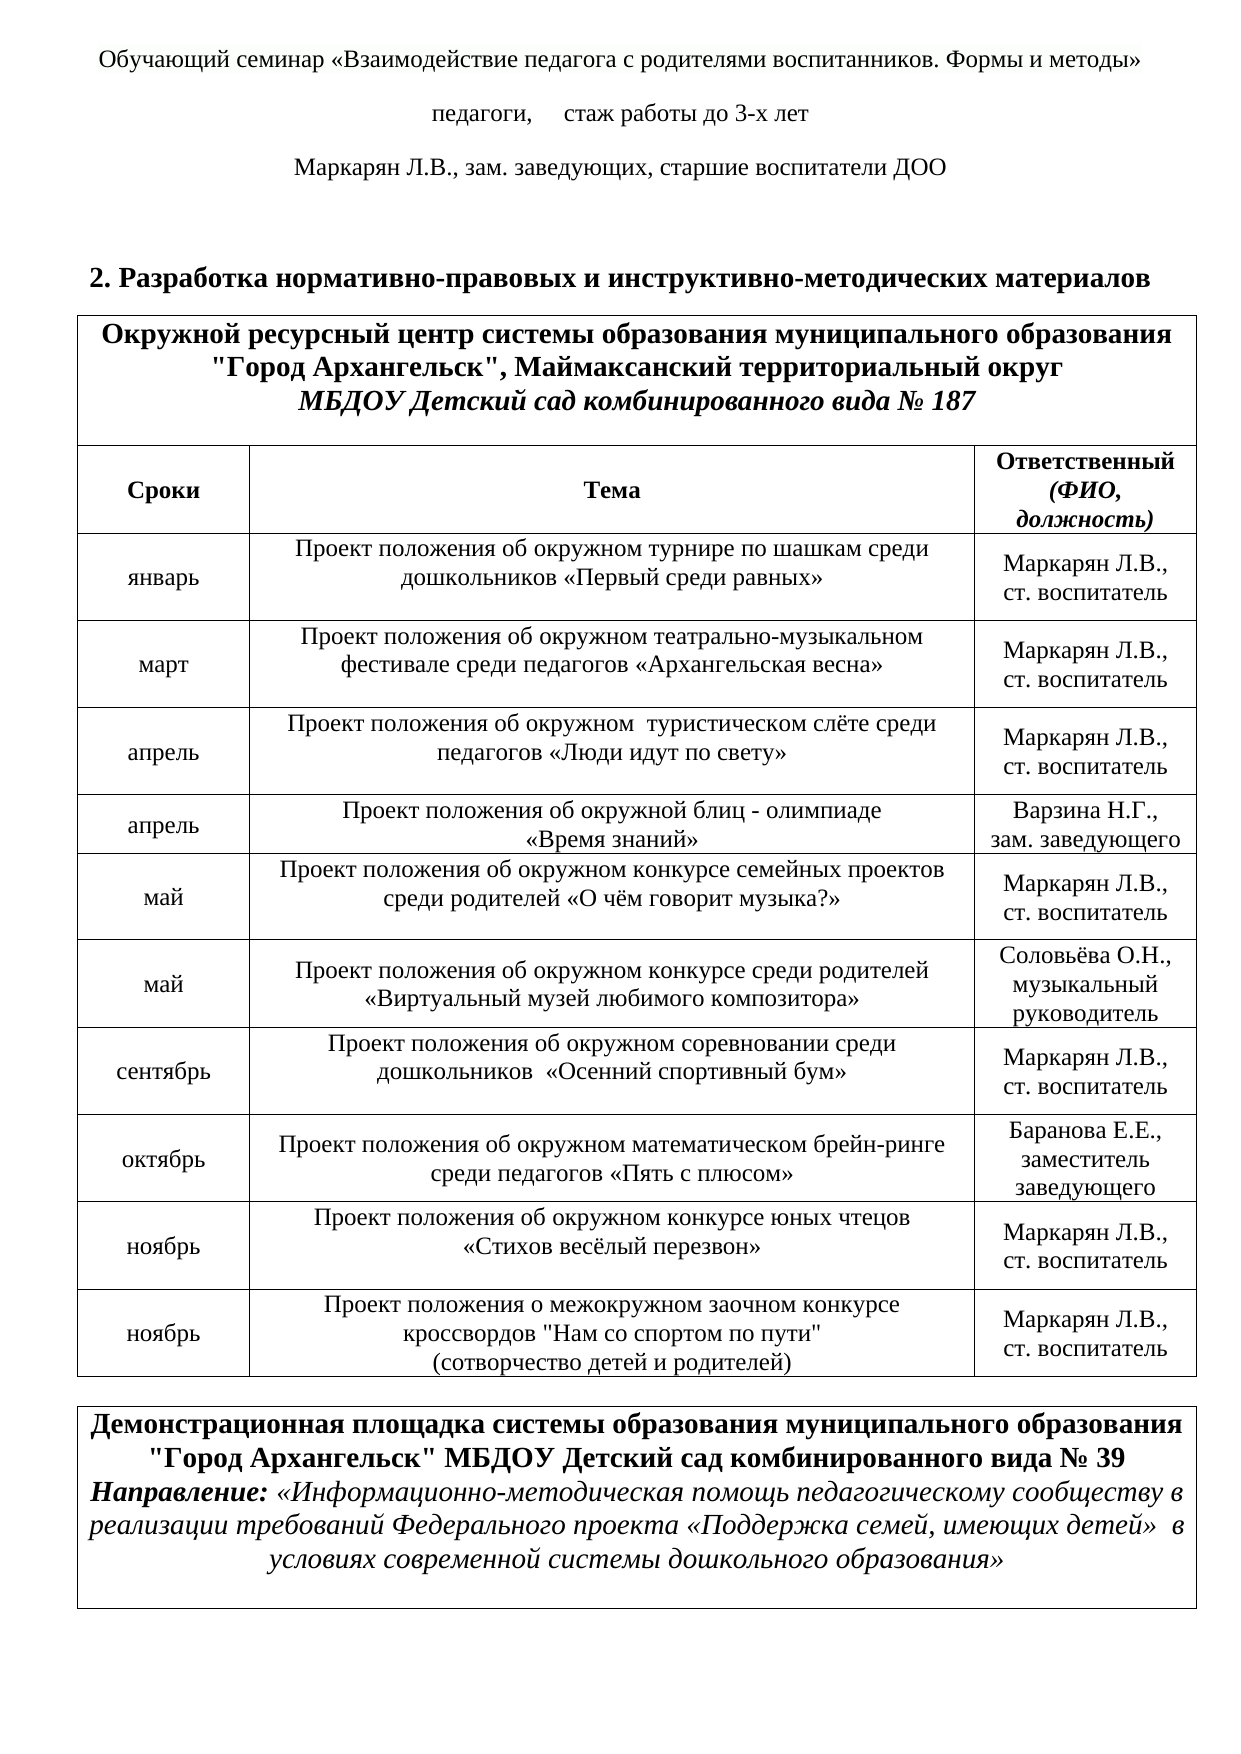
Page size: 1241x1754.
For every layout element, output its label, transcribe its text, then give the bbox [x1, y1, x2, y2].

table_cell апрель [78, 708, 249, 794]
table_cell Проект положения об окружном конкурсе семейных проектов среди родителей «О чём говорит музыка?» [250, 854, 974, 939]
table_cell Сроки [78, 446, 249, 532]
table_cell Маркарян Л.В., ст. воспитатель [975, 534, 1196, 620]
table_cell ноябрь [78, 1290, 249, 1376]
table_cell Маркарян Л.В., ст. воспитатель [975, 1202, 1196, 1288]
table_cell Маркарян Л.В., ст. воспитатель [975, 708, 1196, 794]
table_cell Проект положения об окружном конкурсе юных чтецов «Стихов весёлый перезвон» [250, 1202, 974, 1288]
table_cell Проект положения об окружном туристическом слёте среди педагогов «Люди идут по свету» [250, 708, 974, 794]
table_cell март [78, 621, 249, 707]
table_cell Маркарян Л.В., ст. воспитатель [975, 621, 1196, 707]
table_cell Проект положения об окружном театрально-музыкальном фестивале среди педагогов «Архангельская весна» [250, 621, 974, 707]
table_cell январь [78, 534, 249, 620]
table_cell октябрь [78, 1115, 249, 1201]
table_cell май [78, 940, 249, 1027]
table_cell Маркарян Л.В., ст. воспитатель [975, 1028, 1196, 1114]
table_cell Маркарян Л.В., ст. воспитатель [975, 854, 1196, 939]
table_cell Ответственный (ФИО, должность) [975, 446, 1196, 532]
table_cell Проект положения об окружном турнире по шашкам среди дошкольников «Первый среди равных» [250, 534, 974, 620]
table_cell Баранова Е.Е., заместитель заведующего [975, 1115, 1196, 1201]
table_cell Соловьёва О.Н., музыкальный руководитель [975, 940, 1196, 1027]
table_header Демонстрационная площадка системы образования муниципального образования "Город Архангельск" МБДОУ Детский сад комбинированного вида № 39 Направление: «Информационно-методическая помощь педагогическому сообществу в реализации требований Федерального проекта «Поддержка семей, имеющих детей» в условиях современной системы дошкольного образования» [78, 1407, 1196, 1608]
table_cell Проект положения об окружной блиц - олимпиаде «Время знаний» [250, 795, 974, 853]
table_cell Проект положения об окружном соревновании среди дошкольников «Осенний спортивный бум» [250, 1028, 974, 1114]
table_cell ноябрь [78, 1202, 249, 1288]
table_cell Проект положения об окружном конкурсе среди родителей «Виртуальный музей любимого композитора» [250, 940, 974, 1027]
table_cell Тема [250, 446, 974, 532]
table_cell май [78, 854, 249, 939]
table_header Окружной ресурсный центр системы образования муниципального образования "Город Архангельск", Маймаксанский территориальный округ МБДОУ Детский сад комбинированного вида № 187 [78, 316, 1196, 445]
table_cell Маркарян Л.В., ст. воспитатель [975, 1290, 1196, 1376]
table_cell Проект положения о межокружном заочном конкурсе кроссвордов "Нам со спортом по пути" (сотворчество детей и родителей) [250, 1290, 974, 1376]
table_cell апрель [78, 795, 249, 853]
table_cell сентябрь [78, 1028, 249, 1114]
text 2. Разработка нормативно-правовых и инструктивно-методических материалов [89, 260, 1152, 294]
table_cell Проект положения об окружном математическом брейн-ринге среди педагогов «Пять с плюсом» [250, 1115, 974, 1201]
table_cell Варзина Н.Г., зам. заведующего [975, 795, 1196, 853]
